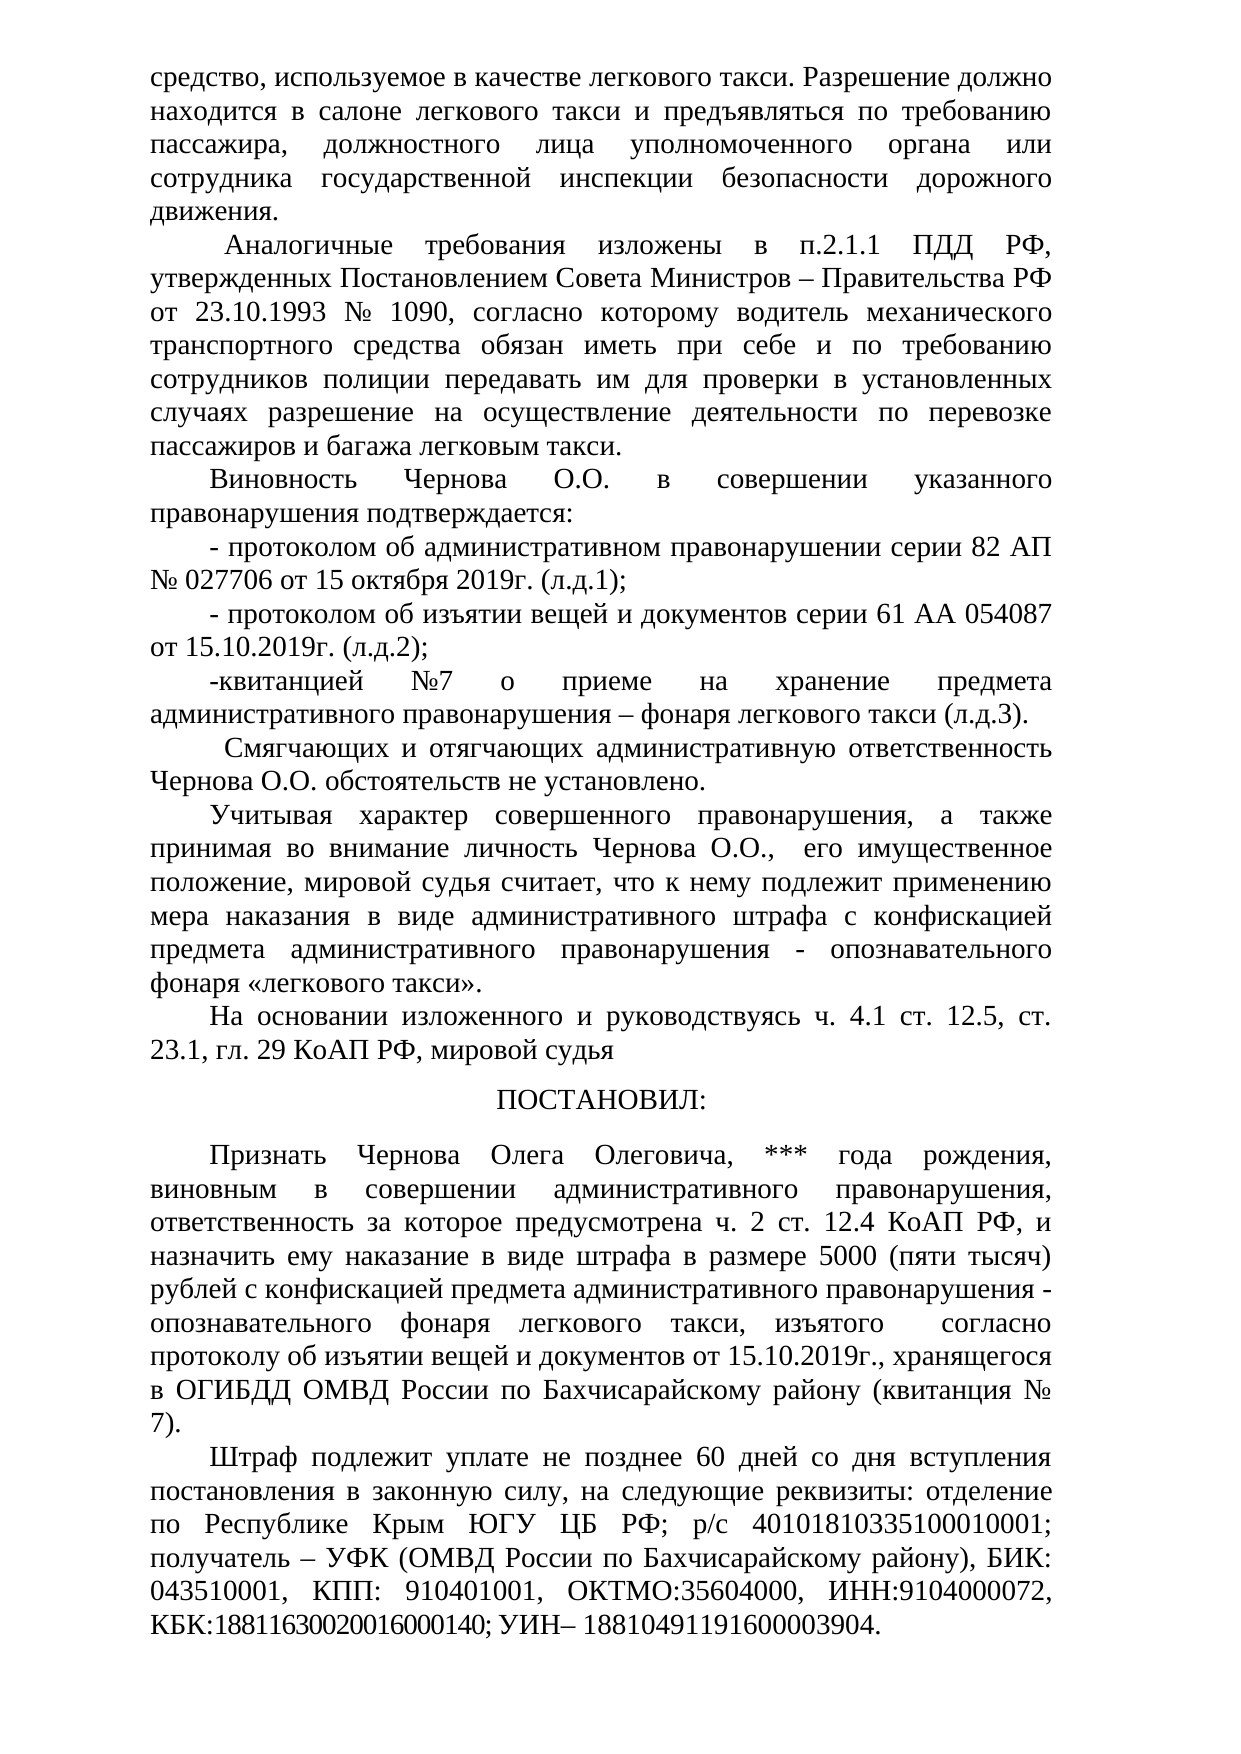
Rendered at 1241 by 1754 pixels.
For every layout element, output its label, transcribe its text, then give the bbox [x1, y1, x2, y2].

text - протоколом об изъятии вещей и документов серии 61 АА 054087 от 15.10.2019г. (л.д.2); [150, 596, 1053, 663]
text На основании изложенного и руководствуясь ч. 4.1 ст. 12.5, ст. 23.1, гл. 29 КоАП РФ, мировой судья [150, 998, 1053, 1065]
text -квитанцией №7 о приеме на хранение предмета административного правонарушения – фонаря легкового такси (л.д.3). [150, 663, 1053, 730]
text Аналогичные требования изложены в п.2.1.1 ПДД РФ, утвержденных Постановлением Совета Министров – Правительства РФ от 23.10.1993 № 1090, согласно которому водитель механического транспортного средства обязан иметь при себе и по требованию сотрудников полиции передавать им для проверки в установленных случаях разрешение на осуществление деятельности по перевозке пассажиров и багажа легковым такси. [150, 227, 1053, 462]
text ПОСТАНОВИЛ: [150, 1082, 1053, 1116]
text Штраф подлежит уплате не позднее 60 дней со дня вступления постановления в законную силу, на следующие реквизиты: отделение по Республике Крым ЮГУ ЦБ РФ; р/с 40101810335100010001; получатель – УФК (ОМВД России по Бахчисарайскому району), БИК: 043510001, КПП: 910401001, ОКТМО:35604000, ИНН:9104000072, КБК:18811630020016000140; УИН– 18810491191600003904. [150, 1439, 1053, 1640]
text Признать Чернова Олега Олеговича, *** года рождения, виновным в совершении административного правонарушения, ответственность за которое предусмотрена ч. 2 ст. 12.4 КоАП РФ, и назначить ему наказание в виде штрафа в размере 5000 (пяти тысяч) рублей с конфискацией предмета административного правонарушения - опознавательного фонаря легкового такси, изъятого согласно протоколу об изъятии вещей и документов от 15.10.2019г., хранящегося в ОГИБДД ОМВД России по Бахчисарайскому району (квитанция № 7). [150, 1137, 1053, 1439]
text - протоколом об административном правонарушении серии 82 АП № 027706 от 15 октября 2019г. (л.д.1); [150, 529, 1053, 596]
text Виновность Чернова О.О. в совершении указанного правонарушения подтверждается: [150, 462, 1053, 529]
text Смягчающих и отягчающих административную ответственность Чернова О.О. обстоятельств не установлено. [150, 730, 1053, 797]
text Учитывая характер совершенного правонарушения, а также принимая во внимание личность Чернова О.О., его имущественное положение, мировой судья считает, что к нему подлежит применению мера наказания в виде административного штрафа с конфискацией предмета административного правонарушения - опознавательного фонаря «легкового такси». [150, 797, 1053, 998]
